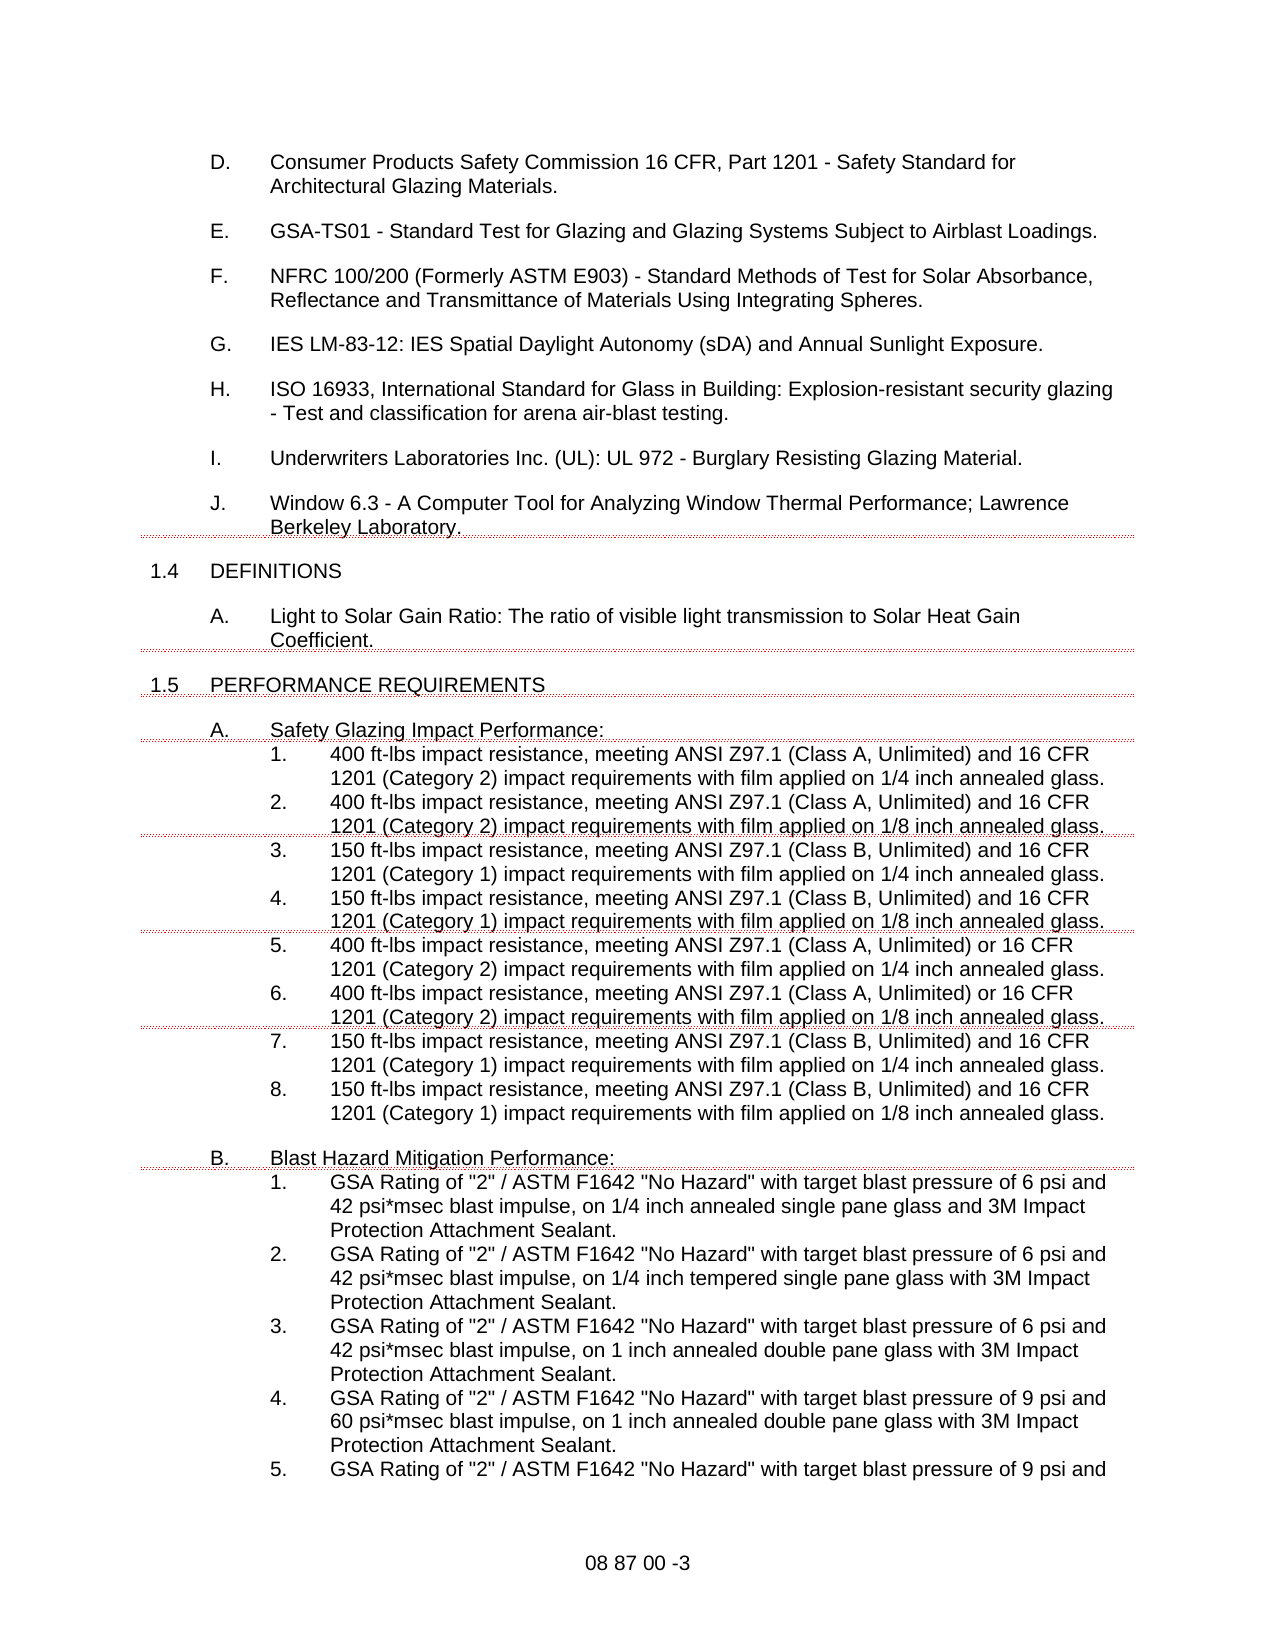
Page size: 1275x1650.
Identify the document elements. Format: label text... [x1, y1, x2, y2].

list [270, 1457, 1125, 1481]
list ISO 16933, International Standard for Glass in Building: Explosion-resistant security glazing - Test and classification for arena air-blast testing. [210, 377, 1125, 425]
list Light to Solar Gain Ratio: The ratio of visible light transmission to Solar Heat Gain Coefficient. [210, 604, 1125, 652]
list GSA Rating of "2" / ASTM F1642 "No Hazard" with target blast pressure of 9 psi and 60 psi*msec blast impulse, on 1 inch annealed double pane glass with 3M Impact Protection Attachment Sealant. [270, 1385, 1125, 1457]
list 400 ft-lbs impact resistance, meeting ANSI Z97.1 (Class A, Unlimited) and 16 CFR 1201 (Category 2) impact requirements with film applied on 1/4 inch annealed glass. [270, 742, 1125, 789]
list GSA-TS01 - Standard Test for Glazing and Glazing Systems Subject to Airblast Loadings. [210, 219, 1125, 243]
list GSA Rating of "2" / ASTM F1642 "No Hazard" with target blast pressure of 6 psi and 42 psi*msec blast impulse, on 1/4 inch annealed single pane glass and 3M Impact Protection Attachment Sealant. [270, 1170, 1125, 1242]
list 150 ft-lbs impact resistance, meeting ANSI Z97.1 (Class B, Unlimited) and 16 CFR 1201 (Category 1) impact requirements with film applied on 1/8 inch annealed glass. [270, 1077, 1125, 1125]
list 400 ft-lbs impact resistance, meeting ANSI Z97.1 (Class A, Unlimited) or 16 CFR 1201 (Category 2) impact requirements with film applied on 1/4 inch annealed glass. [270, 933, 1125, 981]
list GSA Rating of "2" / ASTM F1642 "No Hazard" with target blast pressure of 6 psi and 42 psi*msec blast impulse, on 1/4 inch tempered single pane glass with 3M Impact Protection Attachment Sealant. [270, 1242, 1125, 1313]
list 150 ft-lbs impact resistance, meeting ANSI Z97.1 (Class B, Unlimited) and 16 CFR 1201 (Category 1) impact requirements with film applied on 1/4 inch annealed glass. [270, 837, 1125, 885]
list 400 ft-lbs impact resistance, meeting ANSI Z97.1 (Class A, Unlimited) and 16 CFR 1201 (Category 2) impact requirements with film applied on 1/8 inch annealed glass. [270, 789, 1125, 837]
list PERFORMANCE REQUIREMENTS [150, 673, 1125, 697]
list DEFINITIONS [150, 559, 1125, 583]
list IES LM-83-12: IES Spatial Daylight Autonomy (sDA) and Annual Sunlight Exposure. [210, 332, 1125, 356]
list 400 ft-lbs impact resistance, meeting ANSI Z97.1 (Class A, Unlimited) or 16 CFR 1201 (Category 2) impact requirements with film applied on 1/8 inch annealed glass. [270, 981, 1125, 1029]
list 150 ft-lbs impact resistance, meeting ANSI Z97.1 (Class B, Unlimited) and 16 CFR 1201 (Category 1) impact requirements with film applied on 1/4 inch annealed glass. [270, 1029, 1125, 1077]
list 150 ft-lbs impact resistance, meeting ANSI Z97.1 (Class B, Unlimited) and 16 CFR 1201 (Category 1) impact requirements with film applied on 1/8 inch annealed glass. [270, 885, 1125, 933]
list Underwriters Laboratories Inc. (UL): UL 972 - Burglary Resisting Glazing Material. [210, 446, 1125, 470]
list Window 6.3 - A Computer Tool for Analyzing Window Thermal Performance; Lawrence Berkeley Laboratory. [210, 491, 1125, 538]
list Consumer Products Safety Commission 16 CFR, Part 1201 - Safety Standard for Architectural Glazing Materials. [210, 150, 1125, 198]
list Safety Glazing Impact Performance: [210, 718, 1125, 742]
list Blast Hazard Mitigation Performance: [210, 1146, 1125, 1170]
list NFRC 100/200 (Formerly ASTM E903) - Standard Methods of Test for Solar Absorbance, Reflectance and Transmittance of Materials Using Integrating Spheres. [210, 263, 1125, 311]
list GSA Rating of "2" / ASTM F1642 "No Hazard" with target blast pressure of 6 psi and 42 psi*msec blast impulse, on 1 inch annealed double pane glass with 3M Impact Protection Attachment Sealant. [270, 1313, 1125, 1385]
